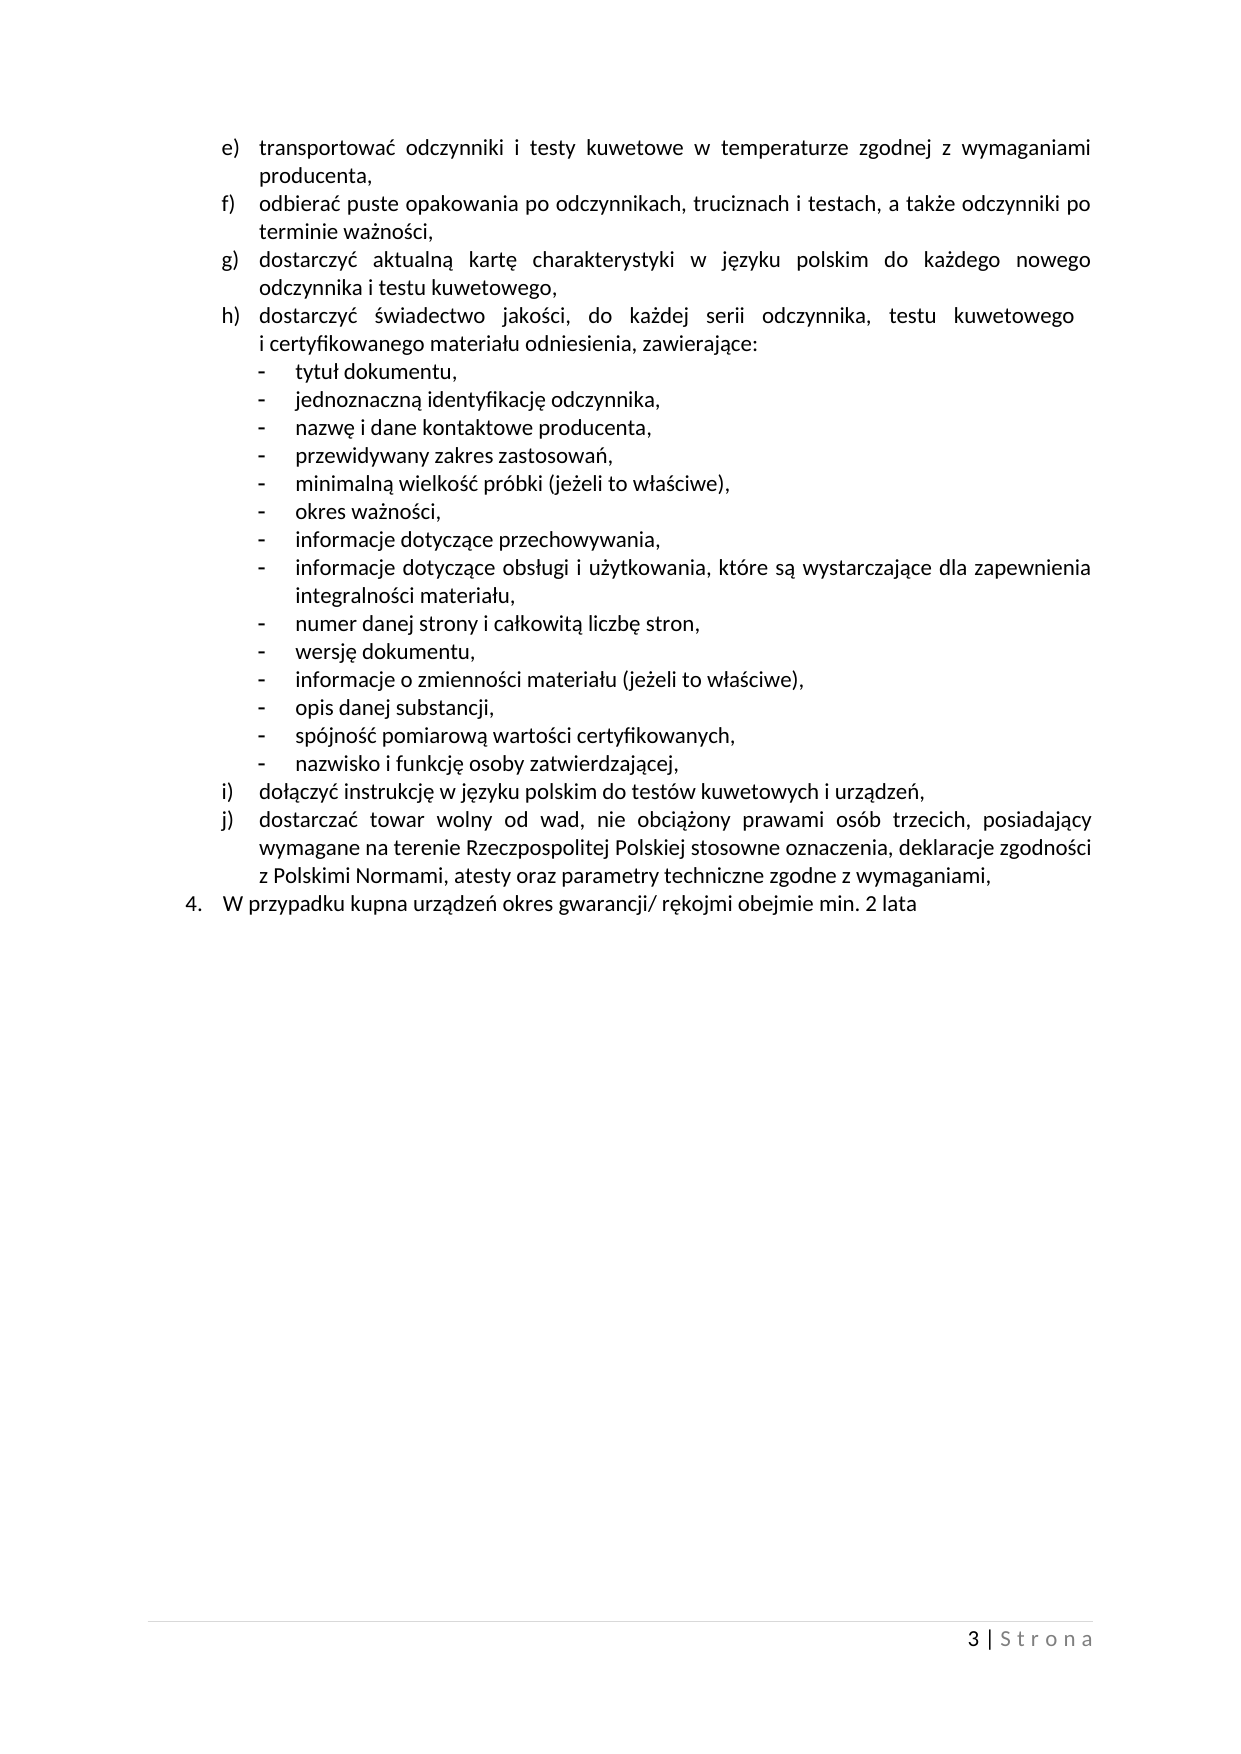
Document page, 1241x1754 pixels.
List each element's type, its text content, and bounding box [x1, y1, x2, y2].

list nazwę i dane kontaktowe producenta, [258, 413, 1093, 441]
list dostarczać towar wolny od wad, nie obciążony prawami osób trzecich, posiadający wymagane na terenie Rzeczpospolitej Polskiej stosowne oznaczenia, deklaracje zgodności z Polskimi Normami, atesty oraz parametry techniczne zgodne z wymaganiami, [221, 805, 1093, 889]
list dostarczyć aktualną kartę charakterystyki w języku polskim do każdego nowego odczynnika i testu kuwetowego, [221, 245, 1093, 301]
list minimalną wielkość próbki (jeżeli to właściwe), [258, 469, 1093, 497]
list odbierać puste opakowania po odczynnikach, truciznach i testach, a także odczynniki po terminie ważności, [221, 189, 1093, 245]
list jednoznaczną identyfikację odczynnika, [258, 385, 1093, 413]
list informacje o zmienności materiału (jeżeli to właściwe), [258, 665, 1093, 693]
list dostarczyć świadectwo jakości, do każdej serii odczynnika, testu kuwetowego i certyfikowanego materiału odniesienia, zawierające: [221, 301, 1093, 357]
list numer danej strony i całkowitą liczbę stron, [258, 609, 1093, 637]
list spójność pomiarową wartości certyfikowanych, [258, 721, 1093, 749]
list okres ważności, [258, 497, 1093, 525]
list opis danej substancji, [258, 693, 1093, 721]
list nazwisko i funkcję osoby zatwierdzającej, [258, 749, 1093, 777]
list W przypadku kupna urządzeń okres gwarancji/ rękojmi obejmie min. 2 lata [185, 889, 1093, 917]
list tytuł dokumentu, [258, 357, 1093, 385]
list transportować odczynniki i testy kuwetowe w temperaturze zgodnej z wymaganiami producenta, [221, 133, 1093, 189]
list informacje dotyczące przechowywania, [258, 525, 1093, 553]
list wersję dokumentu, [258, 637, 1093, 665]
list dołączyć instrukcję w języku polskim do testów kuwetowych i urządzeń, [221, 777, 1093, 805]
list informacje dotyczące obsługi i użytkowania, które są wystarczające dla zapewnienia integralności materiału, [258, 553, 1093, 609]
list przewidywany zakres zastosowań, [258, 441, 1093, 469]
